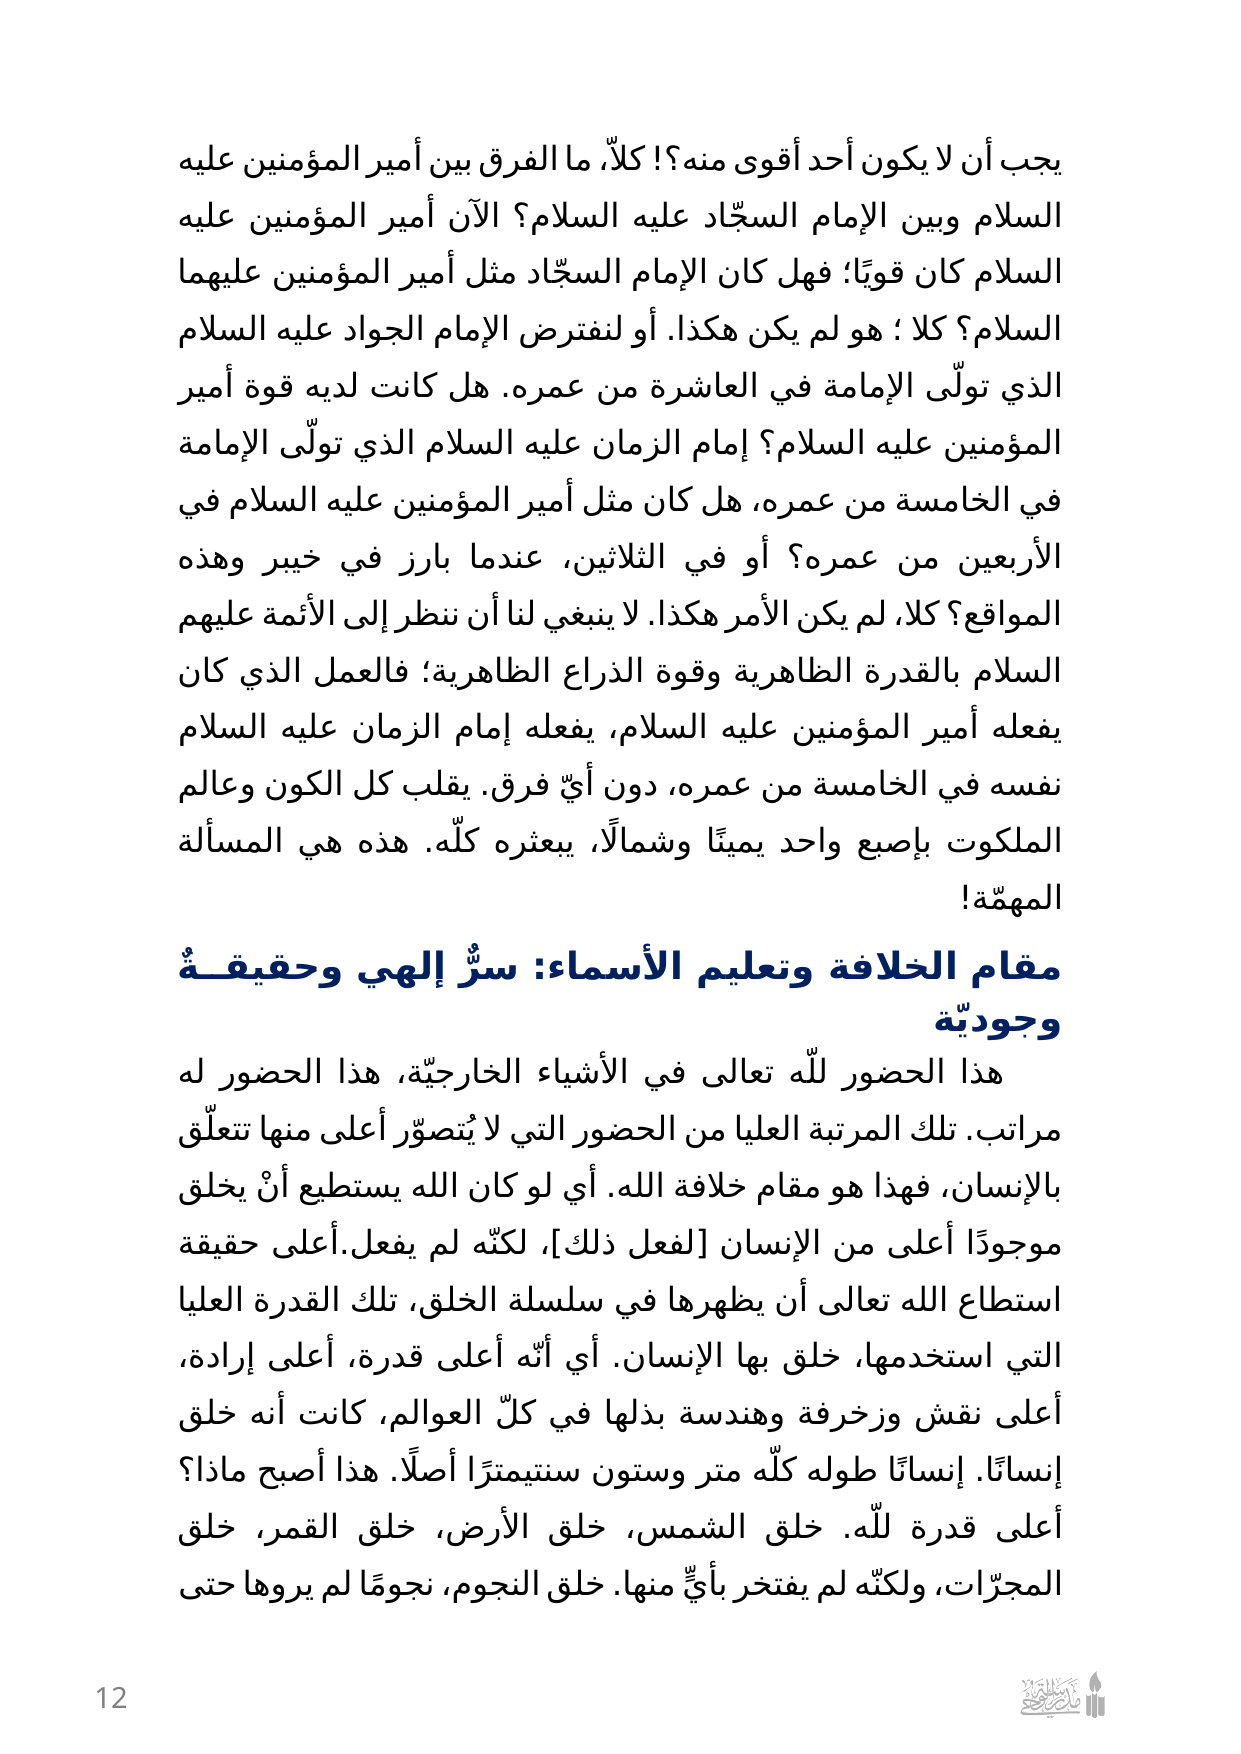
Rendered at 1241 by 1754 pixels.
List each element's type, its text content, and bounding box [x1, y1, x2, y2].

title مقام الخلافة وتعليم الأسماء: سرٌّ إلهي وحقيقةٌ وجوديّة [177, 944, 1063, 1041]
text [177, 136, 1063, 932]
picture [1020, 1671, 1105, 1718]
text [177, 1049, 1063, 1618]
